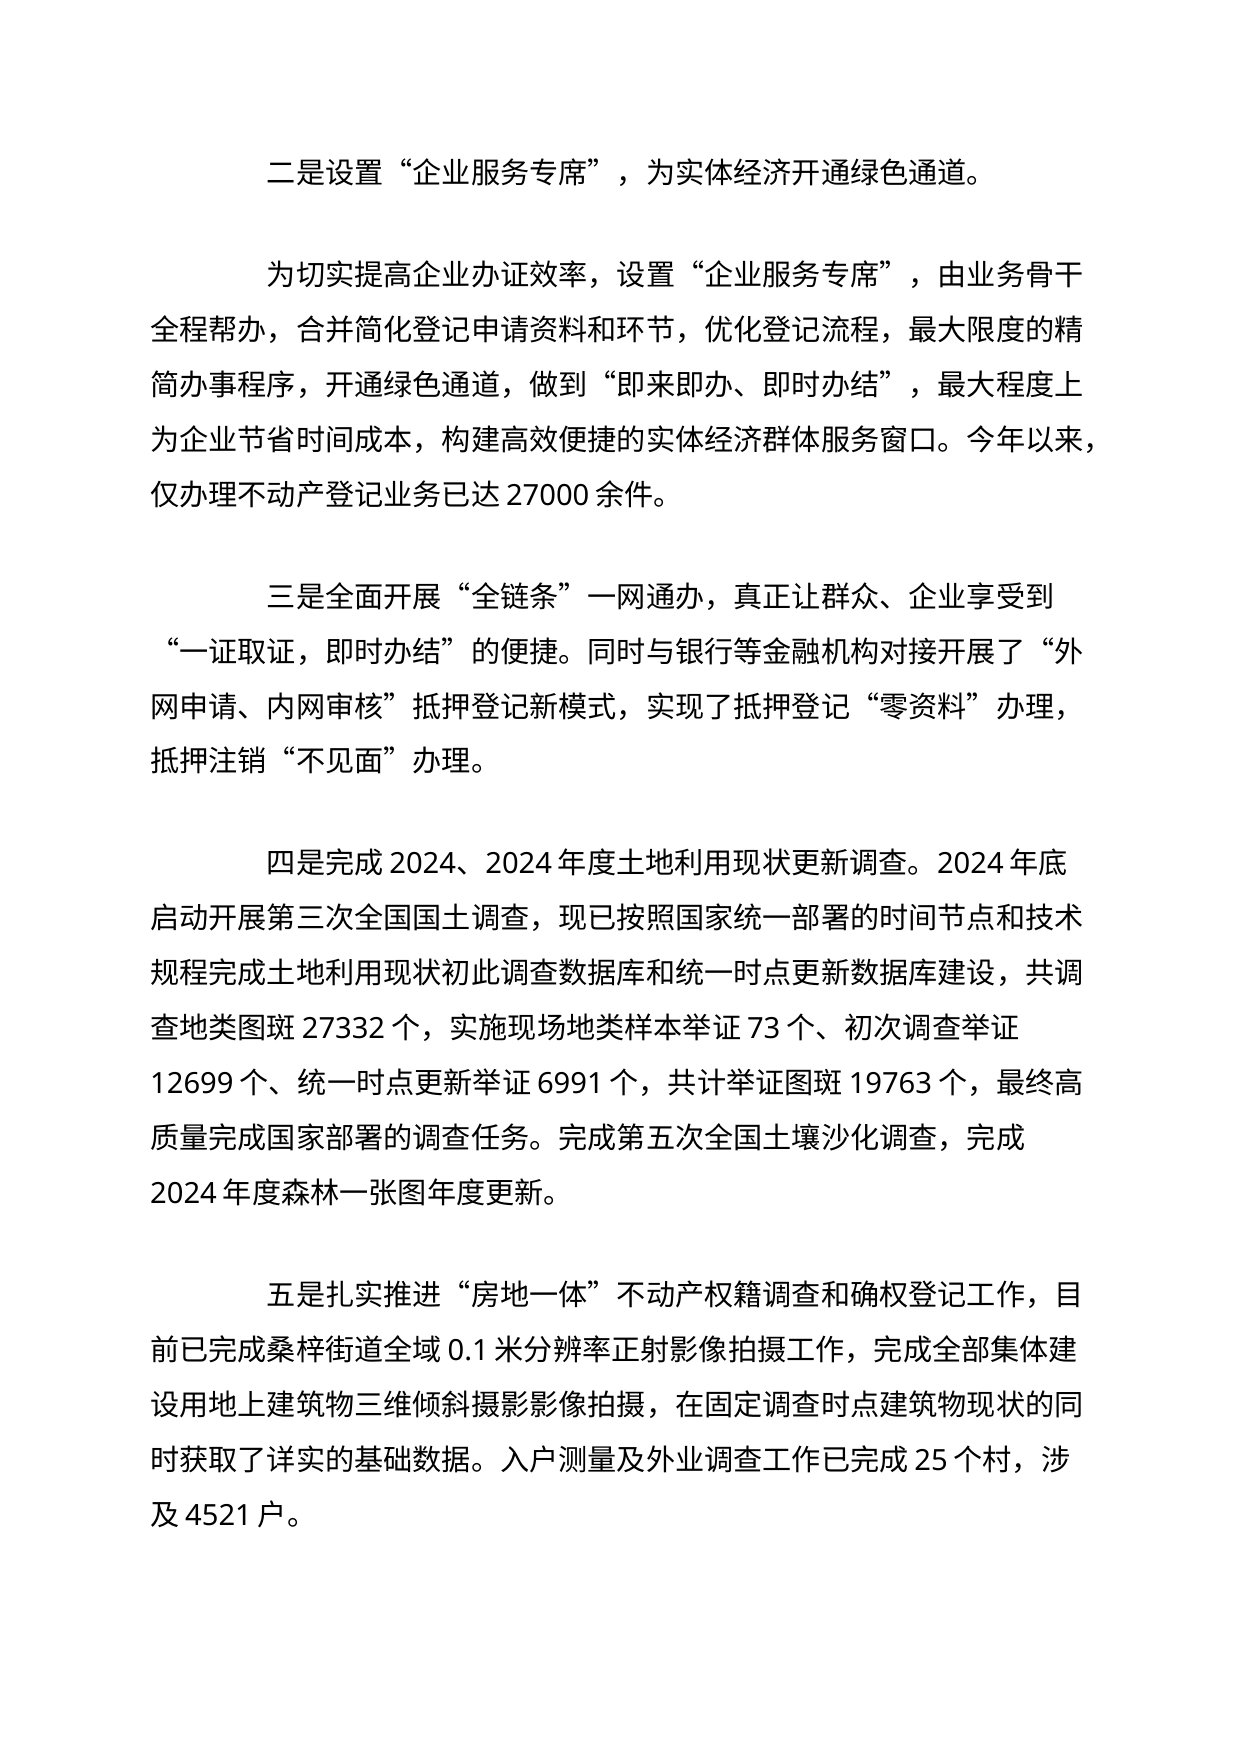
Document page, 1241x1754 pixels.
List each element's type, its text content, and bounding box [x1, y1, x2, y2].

text 二是设置“企业服务专席”，为实体经济开通绿色通道。 [150, 150, 1090, 192]
text 四是完成2024、2024年度土地利用现状更新调查。2024年底启动开展第三次全国国土调查，现已按照国家统一部署的时间节点和技术规程完成土地利用现状初此调查数据库和统一时点更新数据库建设，共调查地类图斑27332个，实施现场地类样本举证73个、初次调查举证12699个、统一时点更新举证6991个，共计举证图斑19763个，最终高质量完成国家部署的调查任务。完成第五次全国土壤沙化调查，完成2024年度森林一张图年度更新。 [150, 840, 1090, 1212]
text 为切实提高企业办证效率，设置“企业服务专席”，由业务骨干全程帮办，合并简化登记申请资料和环节，优化登记流程，最大限度的精简办事程序，开通绿色通道，做到“即来即办、即时办结”，最大程度上为企业节省时间成本，构建高效便捷的实体经济群体服务窗口。今年以来，仅办理不动产登记业务已达27000余件。 [150, 252, 1090, 514]
text 三是全面开展“全链条”一网通办，真正让群众、企业享受到“一证取证，即时办结”的便捷。同时与银行等金融机构对接开展了“外网申请、内网审核”抵押登记新模式，实现了抵押登记“零资料”办理，抵押注销“不见面”办理。 [150, 573, 1090, 780]
text 五是扎实推进“房地一体”不动产权籍调查和确权登记工作，目前已完成桑梓街道全域0.1米分辨率正射影像拍摄工作，完成全部集体建设用地上建筑物三维倾斜摄影影像拍摄，在固定调查时点建筑物现状的同时获取了详实的基础数据。入户测量及外业调查工作已完成25个村，涉及4521户。 [150, 1271, 1090, 1534]
